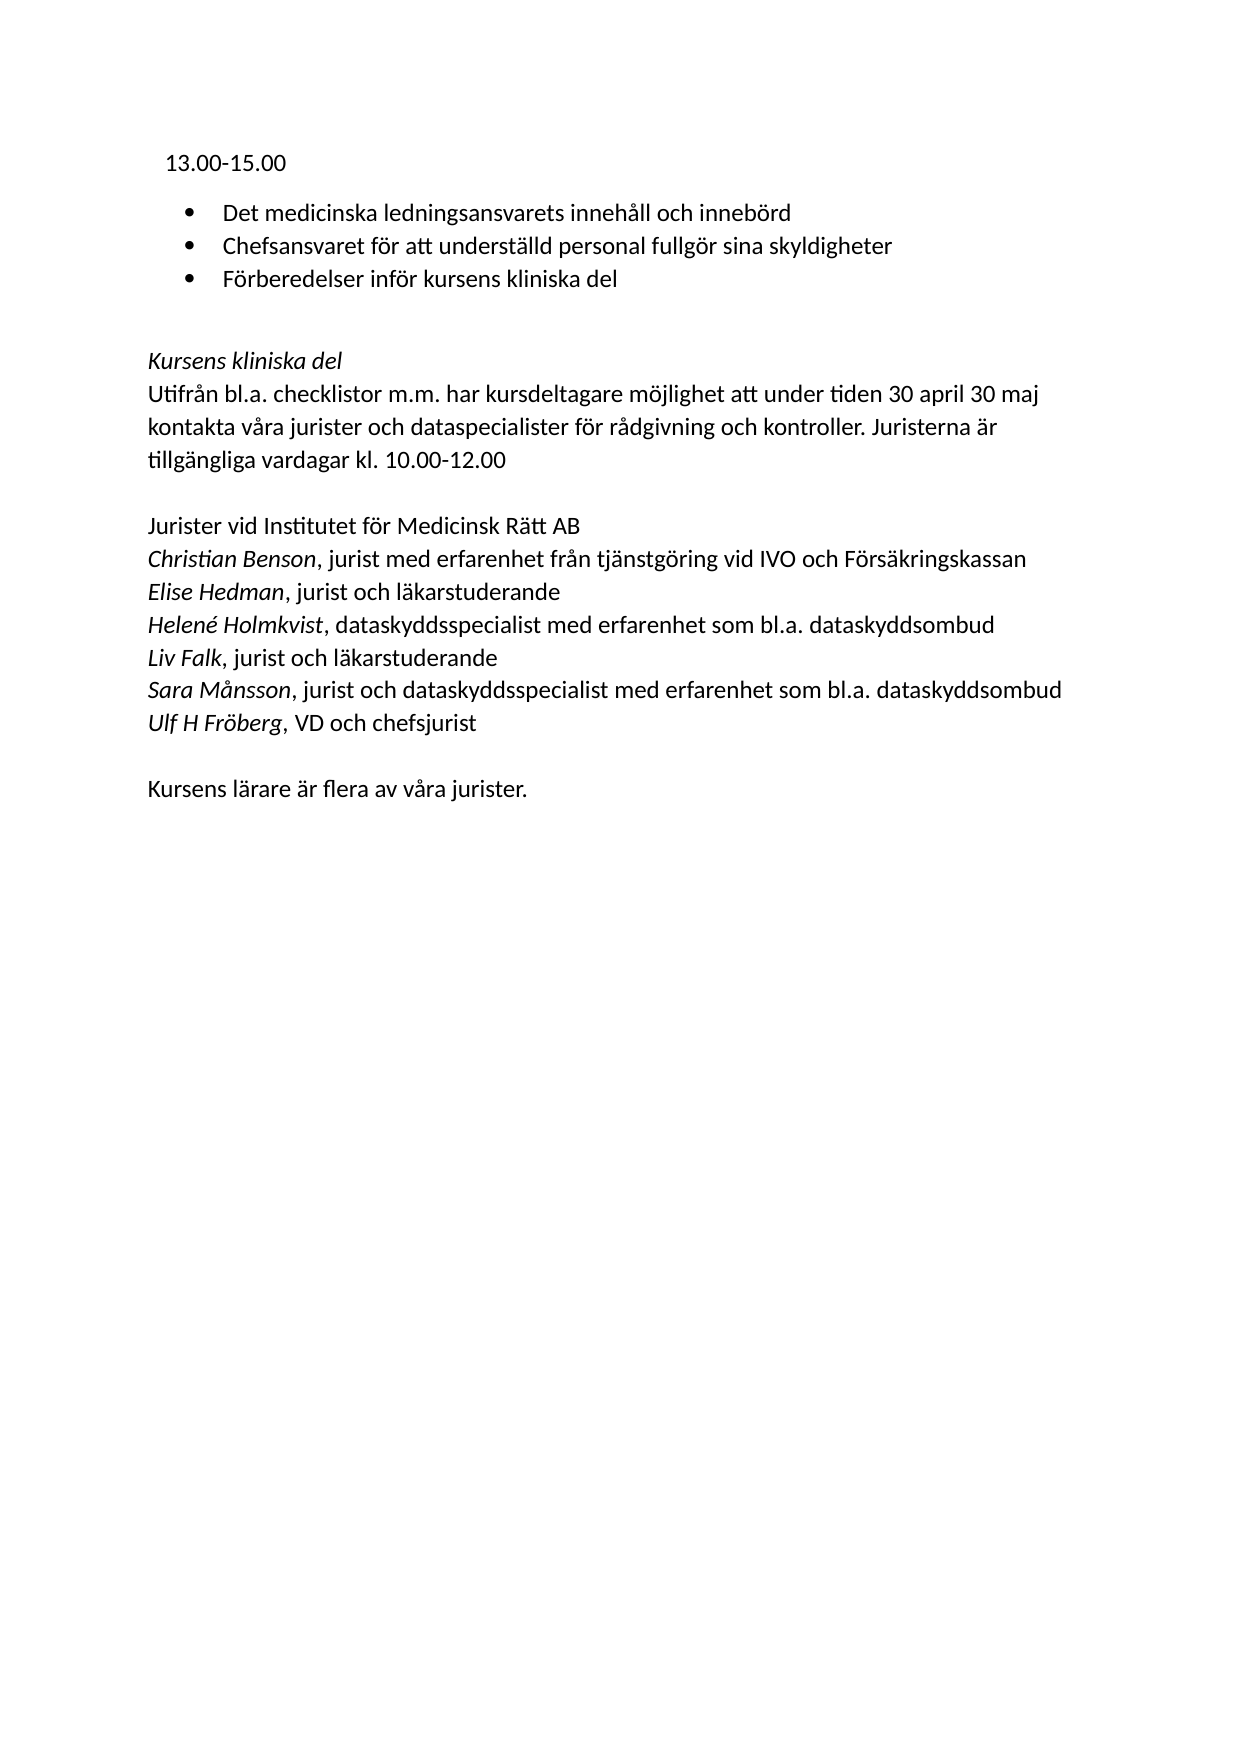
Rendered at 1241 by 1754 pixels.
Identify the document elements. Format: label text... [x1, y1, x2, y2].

text 13.00-15.00 [148, 148, 1093, 178]
list Det medicinska ledningsansvarets innehåll och innebörd [185, 197, 1093, 228]
text Elise Hedman, jurist och läkarstuderande [148, 576, 1093, 606]
text Kursens kliniska del [148, 346, 1093, 376]
text Sara Månsson, jurist och dataskyddsspecialist med erfarenhet som bl.a. dataskyddsombud [148, 675, 1093, 705]
list Förberedelser inför kursens kliniska del [185, 263, 1093, 293]
text Utifrån bl.a. checklistor m.m. har kursdeltagare möjlighet att under tiden 30 april 30 maj kontakta våra jurister och dataspecialister för rådgivning och kontroller. Juristerna är tillgängliga vardagar kl. 10.00-12.00 [148, 378, 1093, 475]
text Kursens lärare är flera av våra jurister. [148, 773, 1093, 804]
list Chefsansvaret för att underställd personal fullgör sina skyldigheter [185, 230, 1093, 261]
text Christian Benson, jurist med erfarenhet från tjänstgöring vid IVO och Försäkringskassan [148, 543, 1093, 573]
text Helené Holmkvist, dataskyddsspecialist med erfarenhet som bl.a. dataskyddsombud [148, 609, 1093, 639]
text Ulf H Fröberg, VD och chefsjurist [148, 708, 1093, 738]
text Jurister vid Institutet för Medicinsk Rätt AB [148, 510, 1093, 541]
text Liv Falk, jurist och läkarstuderande [148, 642, 1093, 672]
